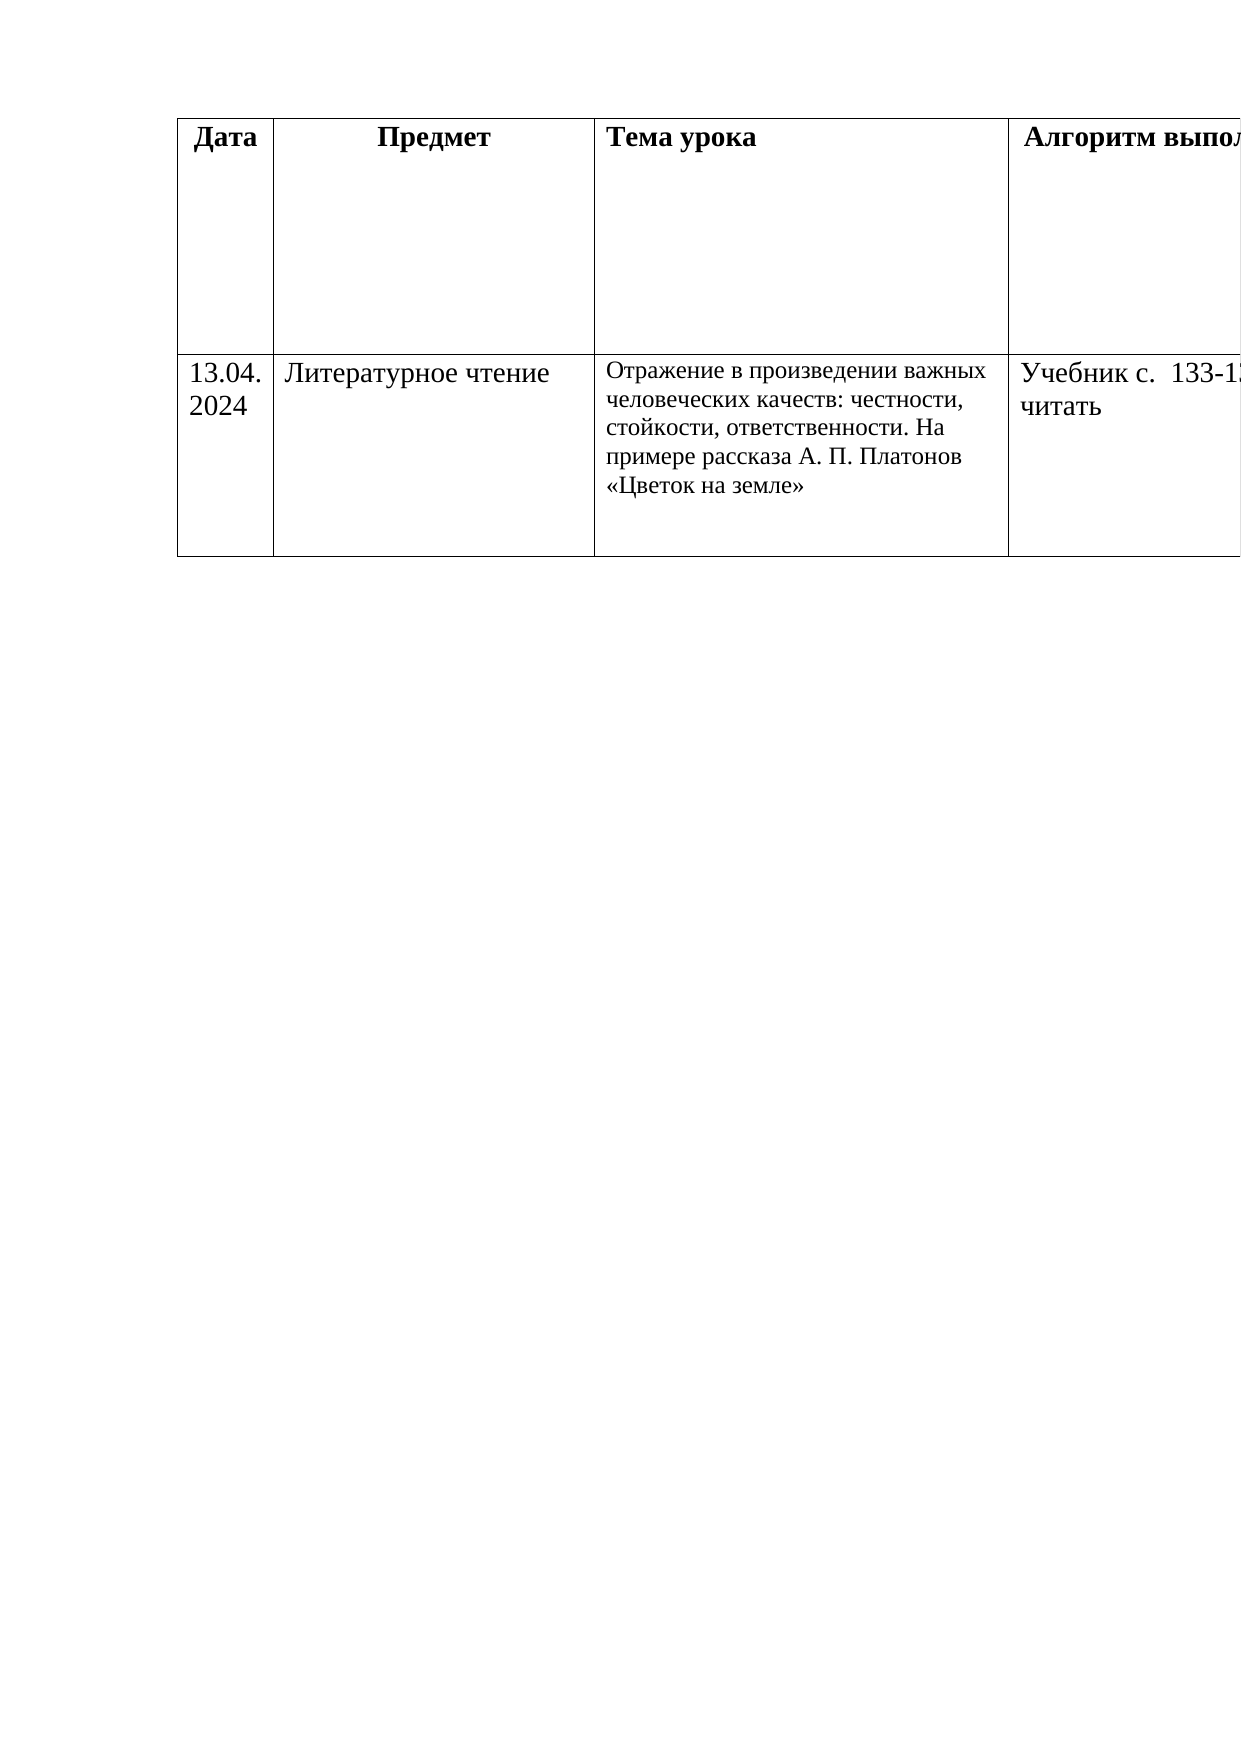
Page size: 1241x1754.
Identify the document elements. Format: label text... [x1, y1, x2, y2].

table_header Предмет [274, 119, 594, 354]
table_cell Литературное чтение [274, 355, 594, 556]
table_cell Отражение в произведении важных человеческих качеств: честности, стойкости, ответственности. На примере рассказа А. П. Платонов «Цветок на земле» [595, 355, 1008, 556]
table_header Тема урока [595, 119, 1008, 354]
table_header Алгоритм выполнения заданий [1009, 119, 1240, 354]
table_cell Учебник с. 133-138 ( устно), у. читать [1009, 355, 1240, 556]
table_header Дата [178, 119, 273, 354]
table_cell 13.04. 2024 [178, 355, 273, 556]
